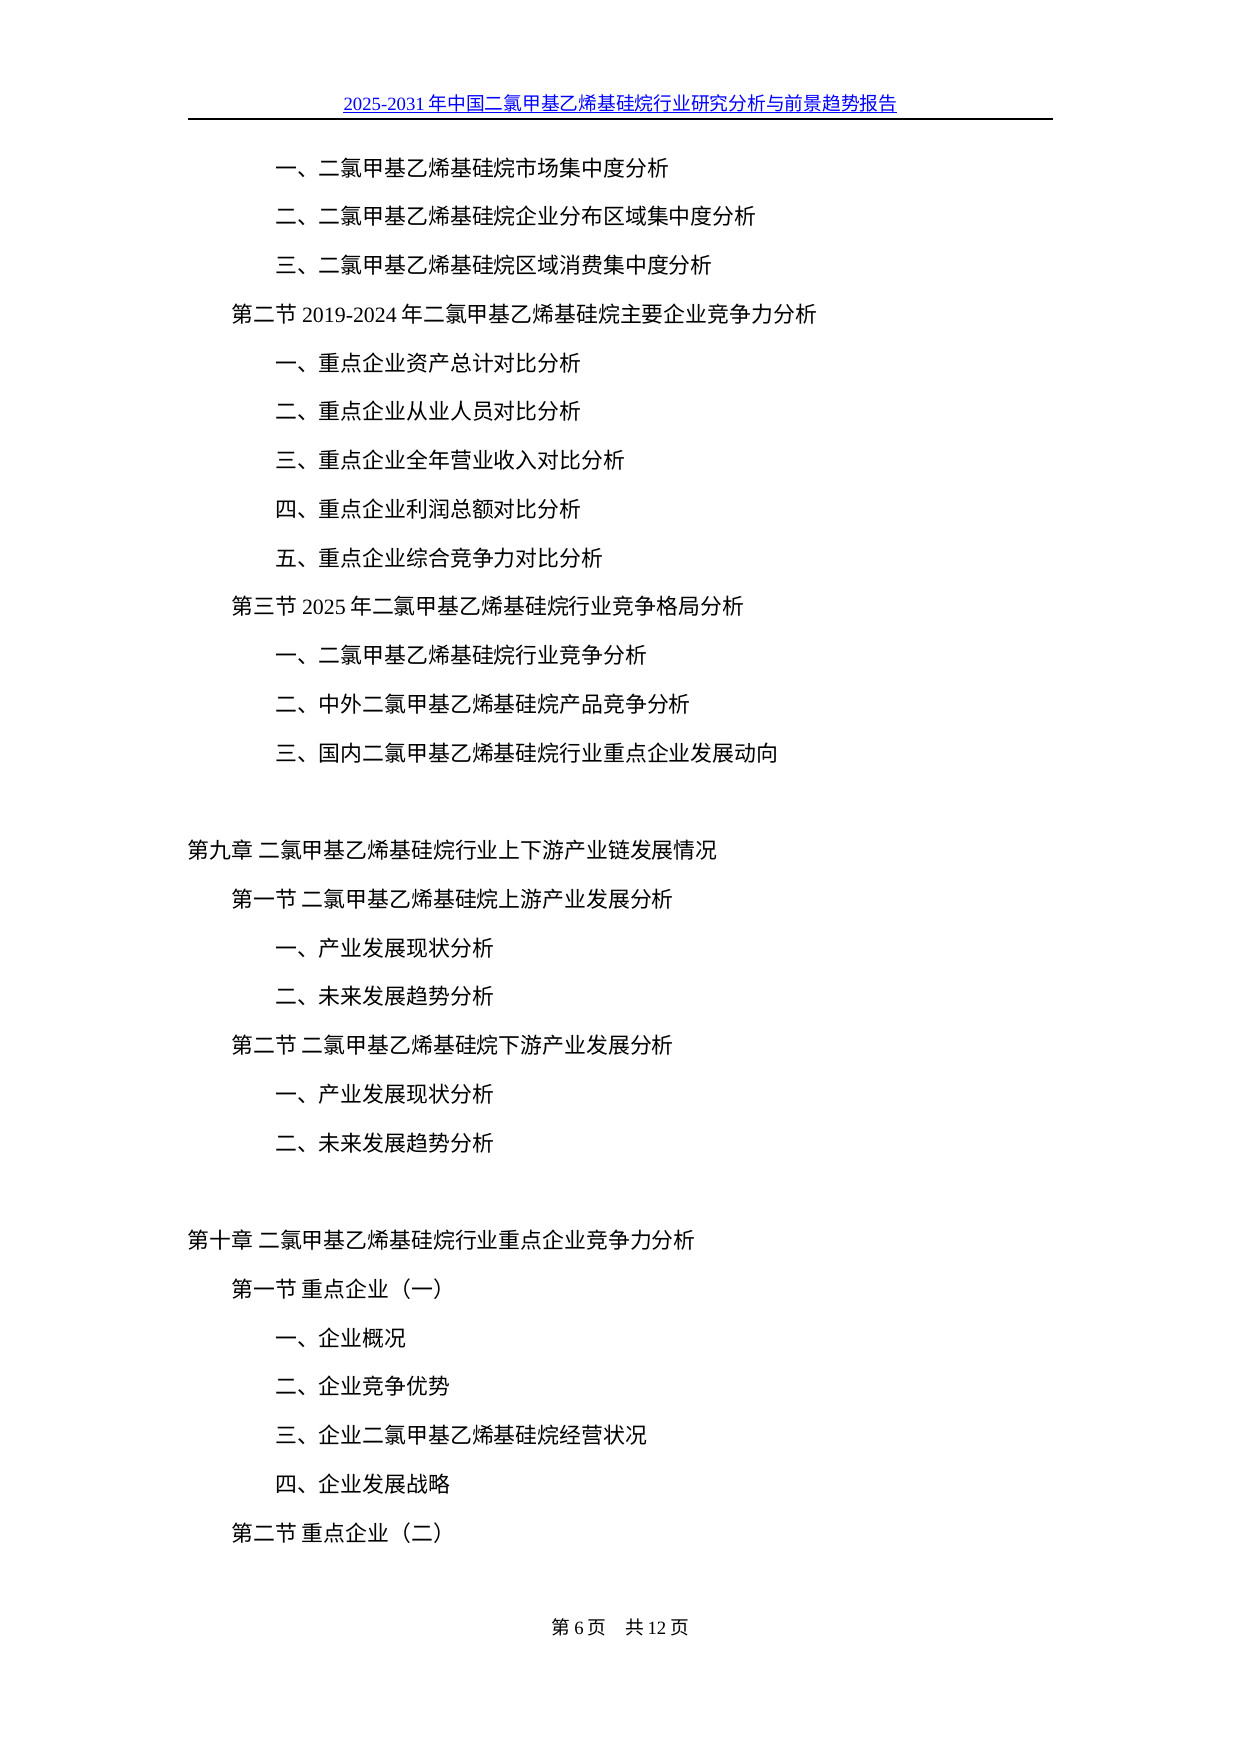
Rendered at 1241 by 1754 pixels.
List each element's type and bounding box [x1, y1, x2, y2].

text [187, 150, 1053, 1548]
